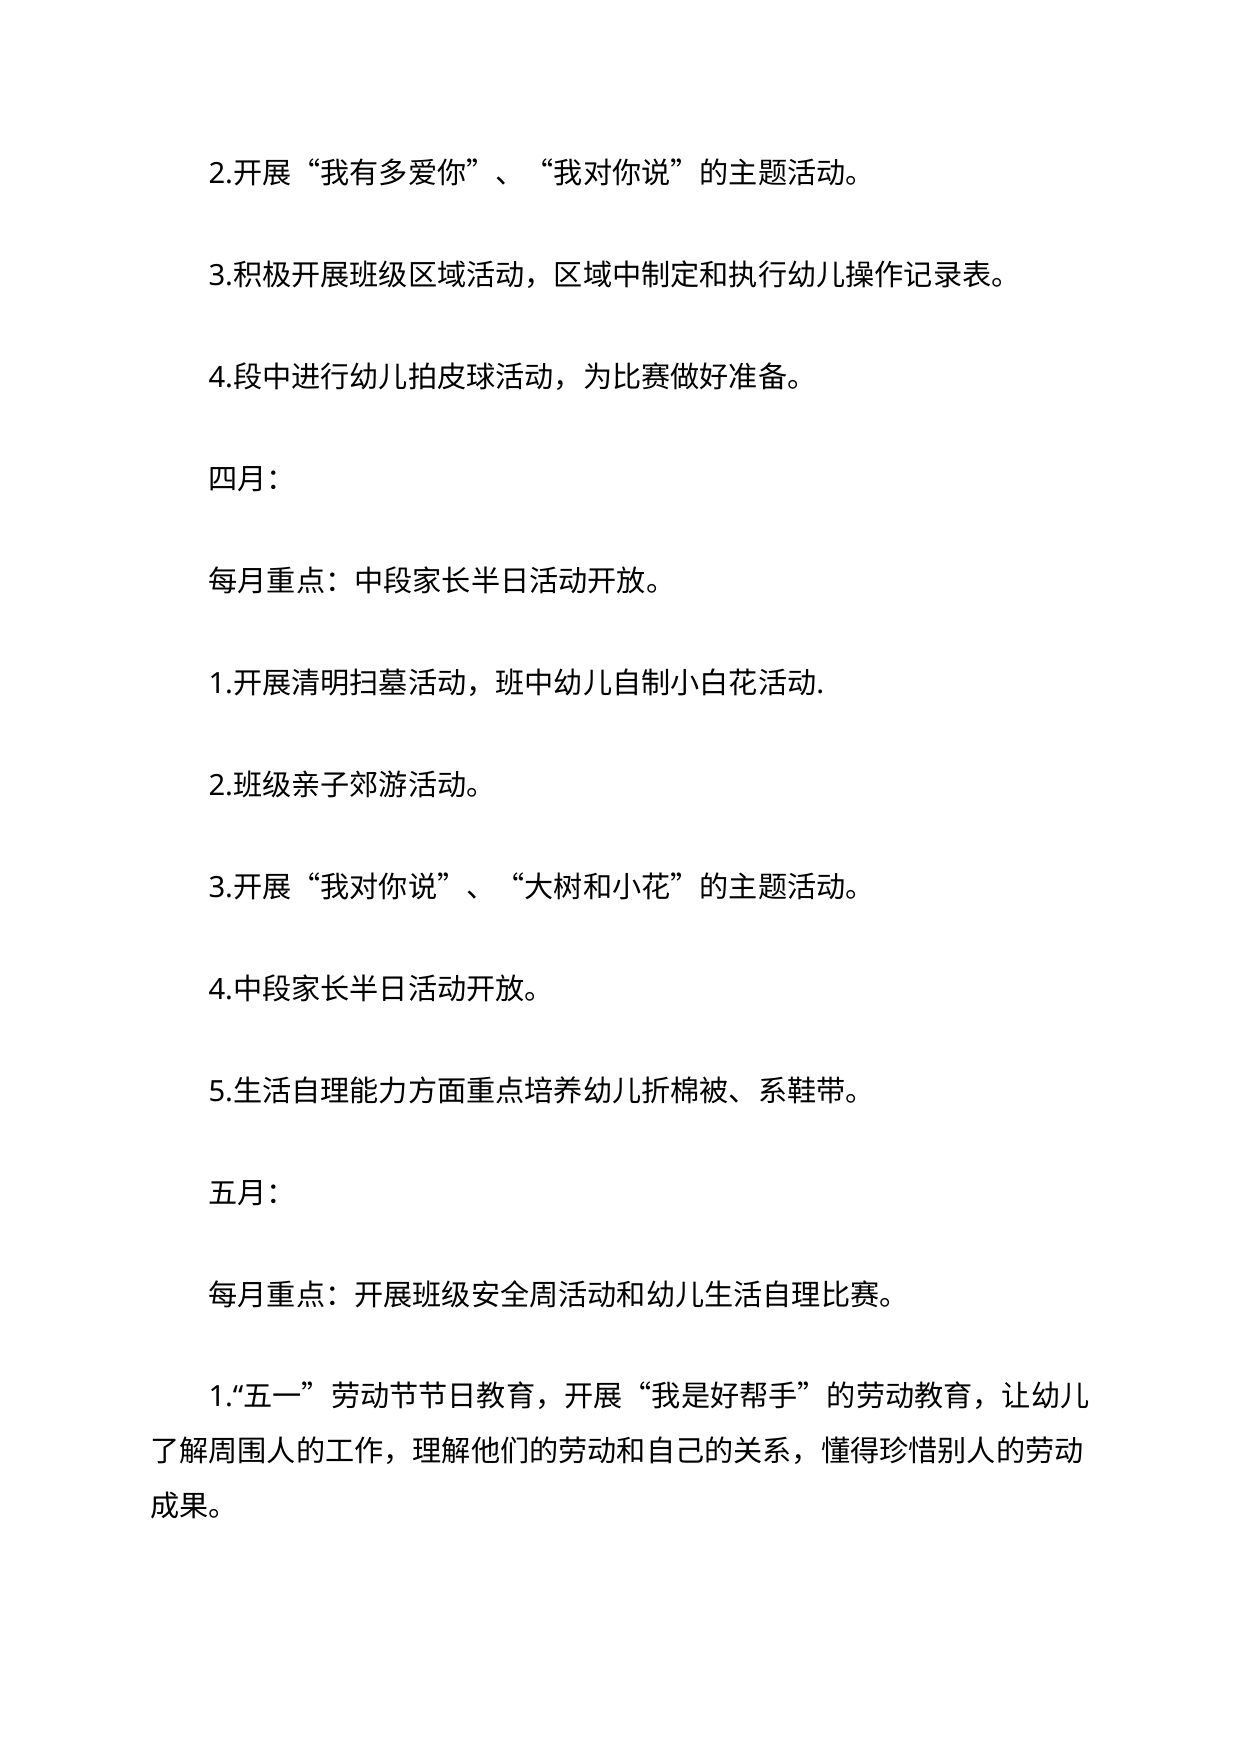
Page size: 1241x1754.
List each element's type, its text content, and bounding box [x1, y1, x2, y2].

text 5.生活自理能力方面重点培养幼儿折棉被、系鞋带。 [150, 1067, 1090, 1110]
text 四月： [150, 456, 1090, 498]
text 4.段中进行幼儿拍皮球活动，为比赛做好准备。 [150, 354, 1090, 396]
text 3.积极开展班级区域活动，区域中制定和执行幼儿操作记录表。 [150, 252, 1090, 294]
text 4.中段家长半日活动开放。 [150, 965, 1090, 1008]
text 1.“五一”劳动节节日教育，开展“我是好帮手”的劳动教育，让幼儿了解周围人的工作，理解他们的劳动和自己的关系，懂得珍惜别人的劳动成果。 [150, 1373, 1090, 1525]
text 2.开展“我有多爱你”、“我对你说”的主题活动。 [150, 150, 1090, 192]
text 每月重点：开展班级安全周活动和幼儿生活自理比赛。 [150, 1271, 1090, 1313]
text 五月： [150, 1169, 1090, 1212]
text 每月重点：中段家长半日活动开放。 [150, 558, 1090, 600]
text 1.开展清明扫墓活动，班中幼儿自制小白花活动. [150, 659, 1090, 702]
text 2.班级亲子郊游活动。 [150, 761, 1090, 804]
text 3.开展“我对你说”、“大树和小花”的主题活动。 [150, 863, 1090, 906]
